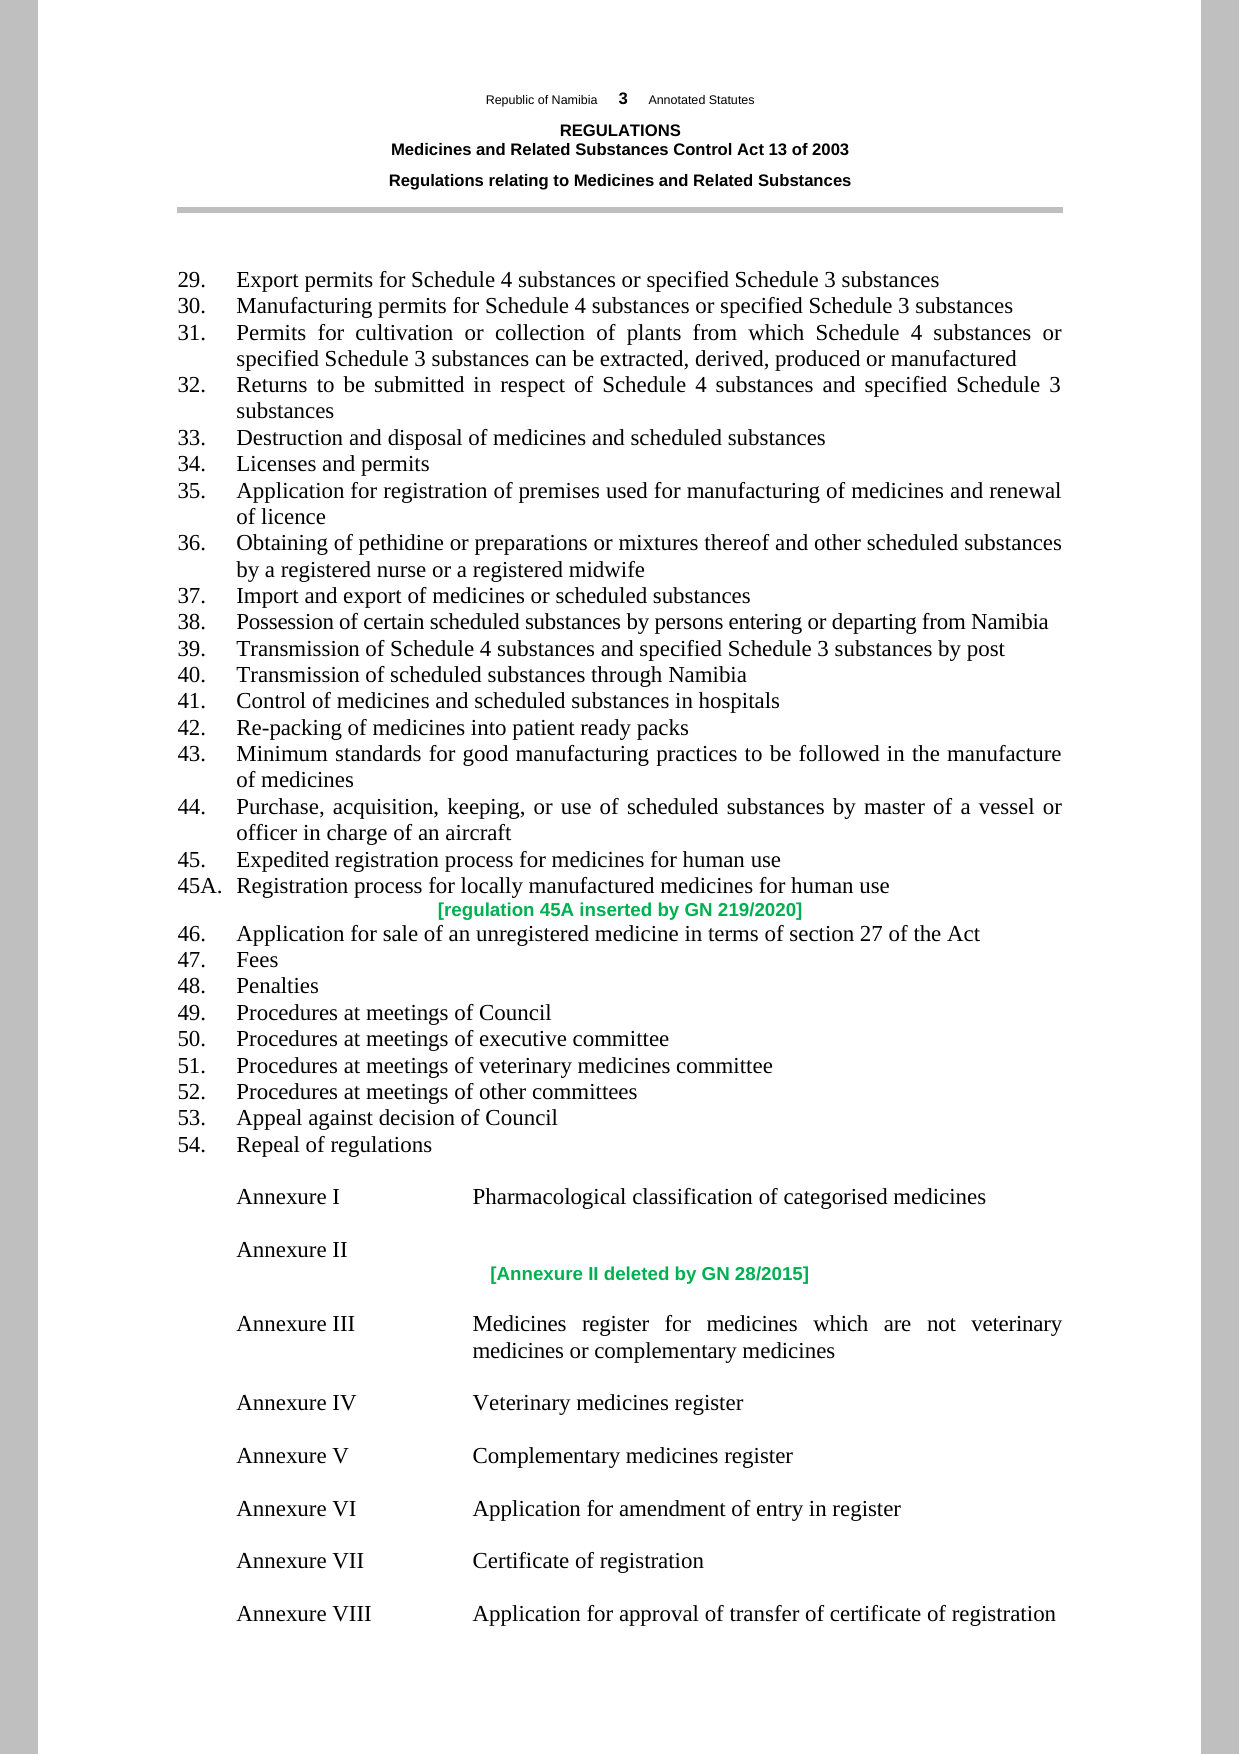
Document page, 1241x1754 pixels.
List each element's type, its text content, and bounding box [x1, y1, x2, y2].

text 29. Export permits for Schedule 4 substances or specified Schedule 3 substances [177, 266, 1063, 292]
text Annexure V Complementary medicines register [236, 1442, 1063, 1468]
text 33. Destruction and disposal of medicines and scheduled substances [177, 424, 1063, 450]
text 48. Penalties [177, 973, 1063, 999]
text [Annexure II deleted by GN 28/2015] [236, 1262, 1063, 1284]
text Annexure VI Application for amendment of entry in register [236, 1495, 1063, 1521]
text 54. Repeal of regulations [177, 1131, 1063, 1157]
text 38. Possession of certain scheduled substances by persons entering or departing from Namibia [177, 608, 1063, 635]
text 44. Purchase, acquisition, keeping, or use of scheduled substances by master of a vessel or officer in charge of an aircraft [177, 793, 1063, 846]
text Annexure VII Certificate of registration [236, 1548, 1063, 1574]
text 31. Permits for cultivation or collection of plants from which Schedule 4 substances or specified Schedule 3 substances can be extracted, derived, produced or manufactured [177, 318, 1063, 371]
text Annexure IV Veterinary medicines register [236, 1389, 1063, 1416]
text 37. Import and export of medicines or scheduled substances [177, 582, 1063, 608]
text 46. Application for sale of an unregistered medicine in terms of section 27 of the Act [177, 920, 1063, 946]
text 36. Obtaining of pethidine or preparations or mixtures thereof and other scheduled substances by a registered nurse or a registered midwife [177, 529, 1063, 582]
text 49. Procedures at meetings of Council [177, 999, 1063, 1025]
text 41. Control of medicines and scheduled substances in hospitals [177, 687, 1063, 714]
text 34. Licenses and permits [177, 450, 1063, 477]
text 43. Minimum standards for good manufacturing practices to be followed in the manufacture of medicines [177, 740, 1063, 793]
text 51. Procedures at meetings of veterinary medicines committee [177, 1052, 1063, 1078]
text 39. Transmission of Schedule 4 substances and specified Schedule 3 substances by post [177, 635, 1063, 661]
text 47. Fees [177, 946, 1063, 973]
text 32. Returns to be submitted in respect of Schedule 4 substances and specified Schedule 3 substances [177, 371, 1063, 424]
text 53. Appeal against decision of Council [177, 1104, 1063, 1131]
text Annexure II [236, 1236, 1063, 1262]
text 45. Expedited registration process for medicines for human use [177, 846, 1063, 872]
text 52. Procedures at meetings of other committees [177, 1078, 1063, 1104]
text Annexure III Medicines register for medicines which are not veterinary medicines or complementary medicines [236, 1310, 1063, 1363]
text 40. Transmission of scheduled substances through Namibia [177, 661, 1063, 687]
text 30. Manufacturing permits for Schedule 4 substances or specified Schedule 3 substances [177, 292, 1063, 318]
text Annexure I Pharmacological classification of categorised medicines [236, 1183, 1063, 1210]
text 45A. Registration process for locally manufactured medicines for human use [177, 872, 1063, 898]
text Annexure VIII Application for approval of transfer of certificate of registration [236, 1600, 1063, 1627]
text 35. Application for registration of premises used for manufacturing of medicines and renewal of licence [177, 477, 1063, 529]
text 42. Re-packing of medicines into patient ready packs [177, 714, 1063, 740]
text 50. Procedures at meetings of executive committee [177, 1025, 1063, 1052]
text [regulation 45A inserted by GN 219/2020] [177, 898, 1063, 920]
